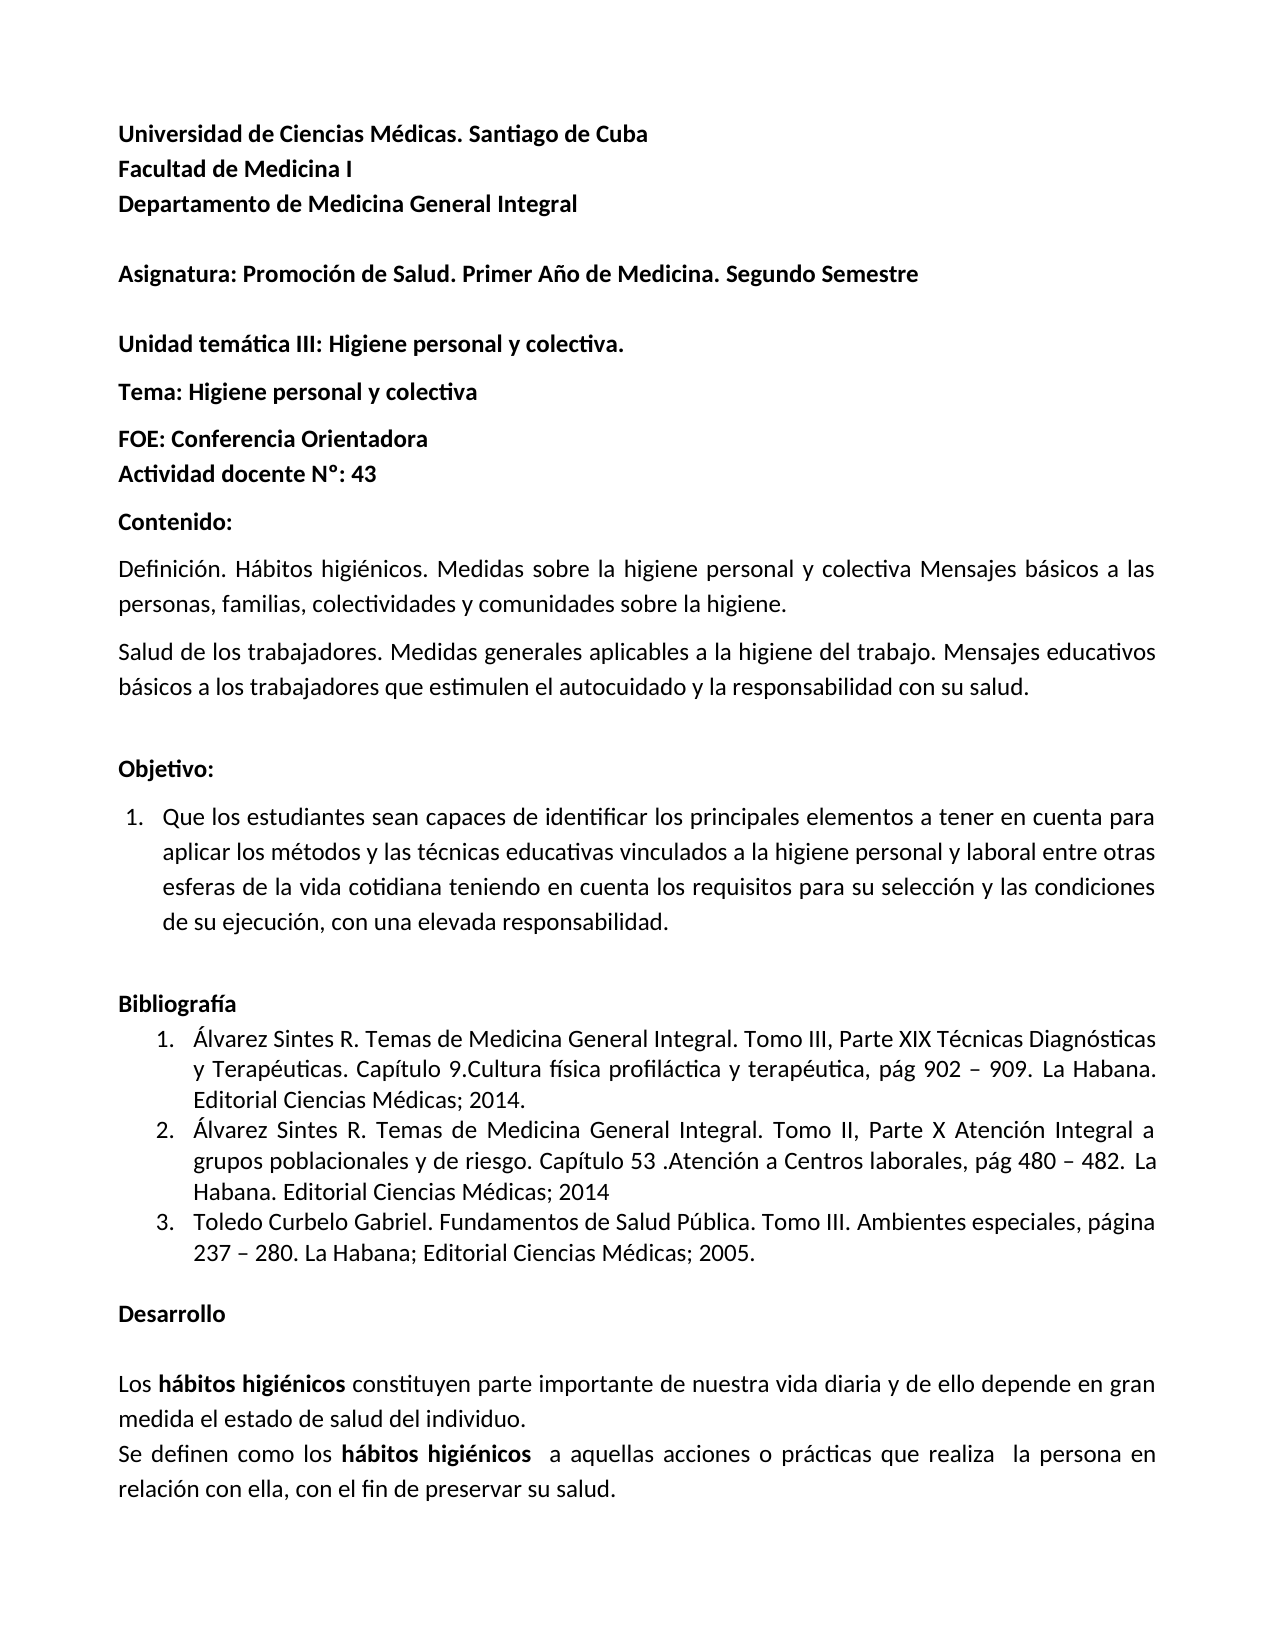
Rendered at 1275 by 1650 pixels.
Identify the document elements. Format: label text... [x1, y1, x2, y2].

text Objetivo: [118, 753, 1157, 784]
text Contenido: [118, 506, 1157, 536]
text Unidad temática III: Higiene personal y colectiva. [118, 328, 1157, 359]
text Facultad de Medicina I [118, 153, 1157, 184]
text Se definen como los hábitos higiénicos a aquellas acciones o prácticas que realiza la persona en relación con ella, con el fin de preservar su salud. [118, 1438, 1157, 1503]
text Departamento de Medicina General Integral [118, 188, 1157, 219]
text Bibliografía [118, 988, 1157, 1019]
list Álvarez Sintes R. Temas de Medicina General Integral. Tomo II, Parte X Atención Integral a grupos poblacionales y de riesgo. Capítulo 53 .Atención a Centros laborales, pág 480 – 482. La Habana. Editorial Ciencias Médicas; 2014 [156, 1115, 1157, 1206]
text Asignatura: Promoción de Salud. Primer Año de Medicina. Segundo Semestre [118, 258, 1157, 289]
text Universidad de Ciencias Médicas. Santiago de Cuba [118, 118, 1157, 149]
text Tema: Higiene personal y colectiva [118, 376, 1157, 406]
text Desarrollo [118, 1298, 1157, 1328]
text Salud de los trabajadores. Medidas generales aplicables a la higiene del trabajo. Mensajes educativos básicos a los trabajadores que estimulen el autocuidado y la responsabilidad con su salud. [118, 636, 1157, 701]
text Actividad docente Nº: 43 [118, 458, 1157, 489]
text Los hábitos higiénicos constituyen parte importante de nuestra vida diaria y de ello depende en gran medida el estado de salud del individuo. [118, 1368, 1157, 1433]
list Álvarez Sintes R. Temas de Medicina General Integral. Tomo III, Parte XIX Técnicas Diagnósticas y Terapéuticas. Capítulo 9.Cultura física profiláctica y terapéutica, pág 902 – 909. La Habana. Editorial Ciencias Médicas; 2014. [156, 1023, 1157, 1115]
text FOE: Conferencia Orientadora [118, 423, 1157, 454]
list Que los estudiantes sean capaces de identificar los principales elementos a tener en cuenta para aplicar los métodos y las técnicas educativas vinculados a la higiene personal y laboral entre otras esferas de la vida cotidiana teniendo en cuenta los requisitos para su selección y las condiciones de su ejecución, con una elevada responsabilidad. [125, 801, 1157, 936]
list Toledo Curbelo Gabriel. Fundamentos de Salud Pública. Tomo III. Ambientes especiales, página 237 – 280. La Habana; Editorial Ciencias Médicas; 2005. [156, 1206, 1157, 1267]
text Definición. Hábitos higiénicos. Medidas sobre la higiene personal y colectiva Mensajes básicos a las personas, familias, colectividades y comunidades sobre la higiene. [118, 553, 1157, 619]
